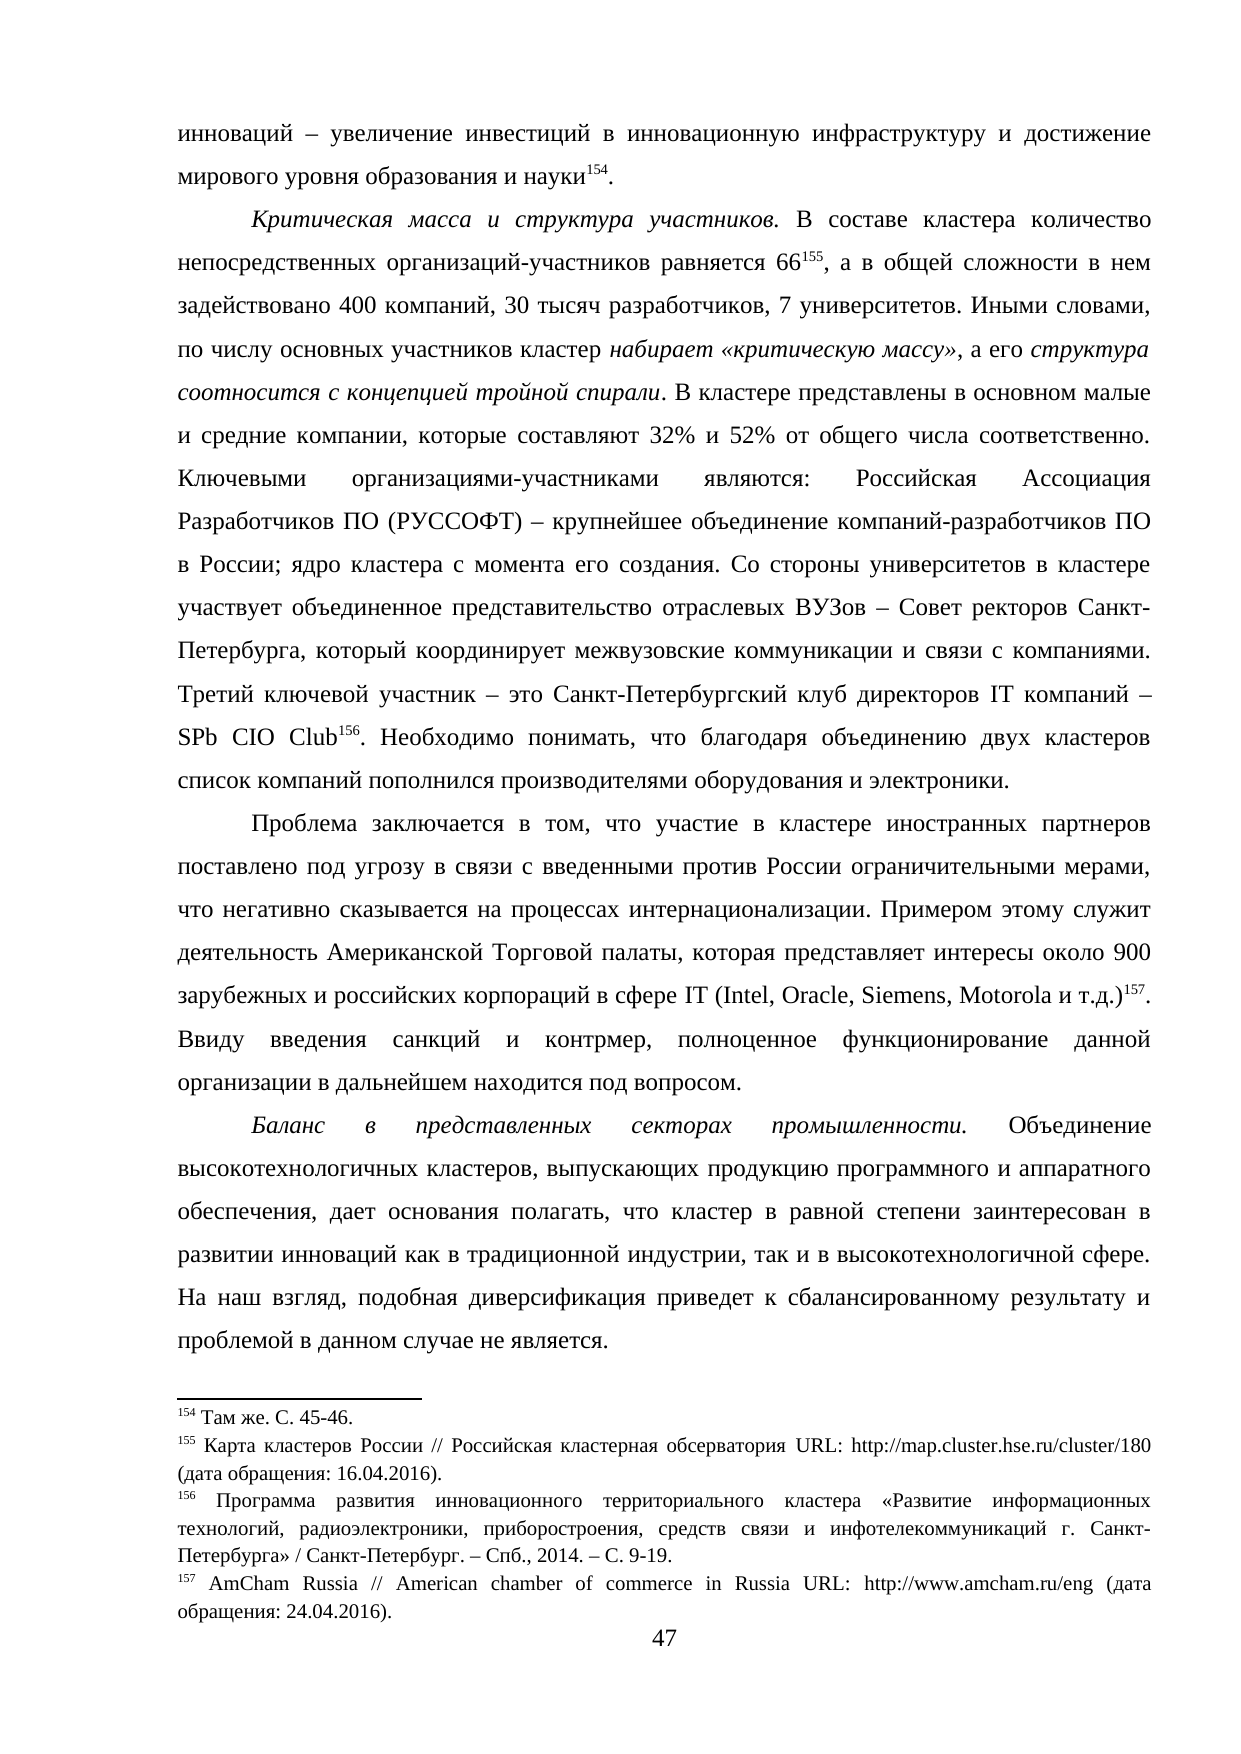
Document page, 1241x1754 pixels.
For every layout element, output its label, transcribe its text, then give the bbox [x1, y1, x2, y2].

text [177, 118, 1152, 190]
text Критическая масса и структура участников. В составе кластера количество непосредственных организаций-участников равняется 66, а в общей сложности в нем задействовано 400 компаний, 30 тысяч разработчиков, 7 университетов. Иными словами, по числу основных участников кластер набирает «критическую массу», а его структура соотносится с концепцией тройной спирали. В кластере представлены в основном малые и средние компании, которые составляют 32% и 52% от общего числа соответственно. Ключевыми организациями-участниками являются: Российская Ассоциация Разработчиков ПО (РУССОФТ) – крупнейшее объединение компаний-разработчиков ПО в России; ядро кластера с момента его создания. Со стороны университетов в кластере участвует объединенное представительство отраслевых ВУЗов – Совет ректоров Санкт-Петербурга, который координирует межвузовские коммуникации и связи с компаниями. Третий ключевой участник – это Санкт-Петербургский клуб директоров IT компаний – SPb CIO Club. Необходимо понимать, что благодаря объединению двух кластеров список компаний пополнился производителями оборудования и электроники. [177, 204, 1152, 794]
text Баланс в представленных секторах промышленности. Объединение высокотехнологичных кластеров, выпускающих продукцию программного и аппаратного обеспечения, дает основания полагать, что кластер в равной степени заинтересован в развитии инноваций как в традиционной индустрии, так и в высокотехнологичной сфере. На наш взгляд, подобная диверсификация приведет к сбалансированному результату и проблемой в данном случае не является. [177, 1110, 1152, 1354]
text Проблема заключается в том, что участие в кластере иностранных партнеров поставлено под угрозу в связи с введенными против России ограничительными мерами, что негативно сказывается на процессах интернационализации. Примером этому служит деятельность Американской Торговой палаты, которая представляет интересы около 900 зарубежных и российских корпораций в сфере IT (Intel, Oracle, Siemens, Motorola и т.д.). Ввиду введения санкций и контрмер, полноценное функционирование данной организации в дальнейшем находится под вопросом. [177, 808, 1152, 1096]
